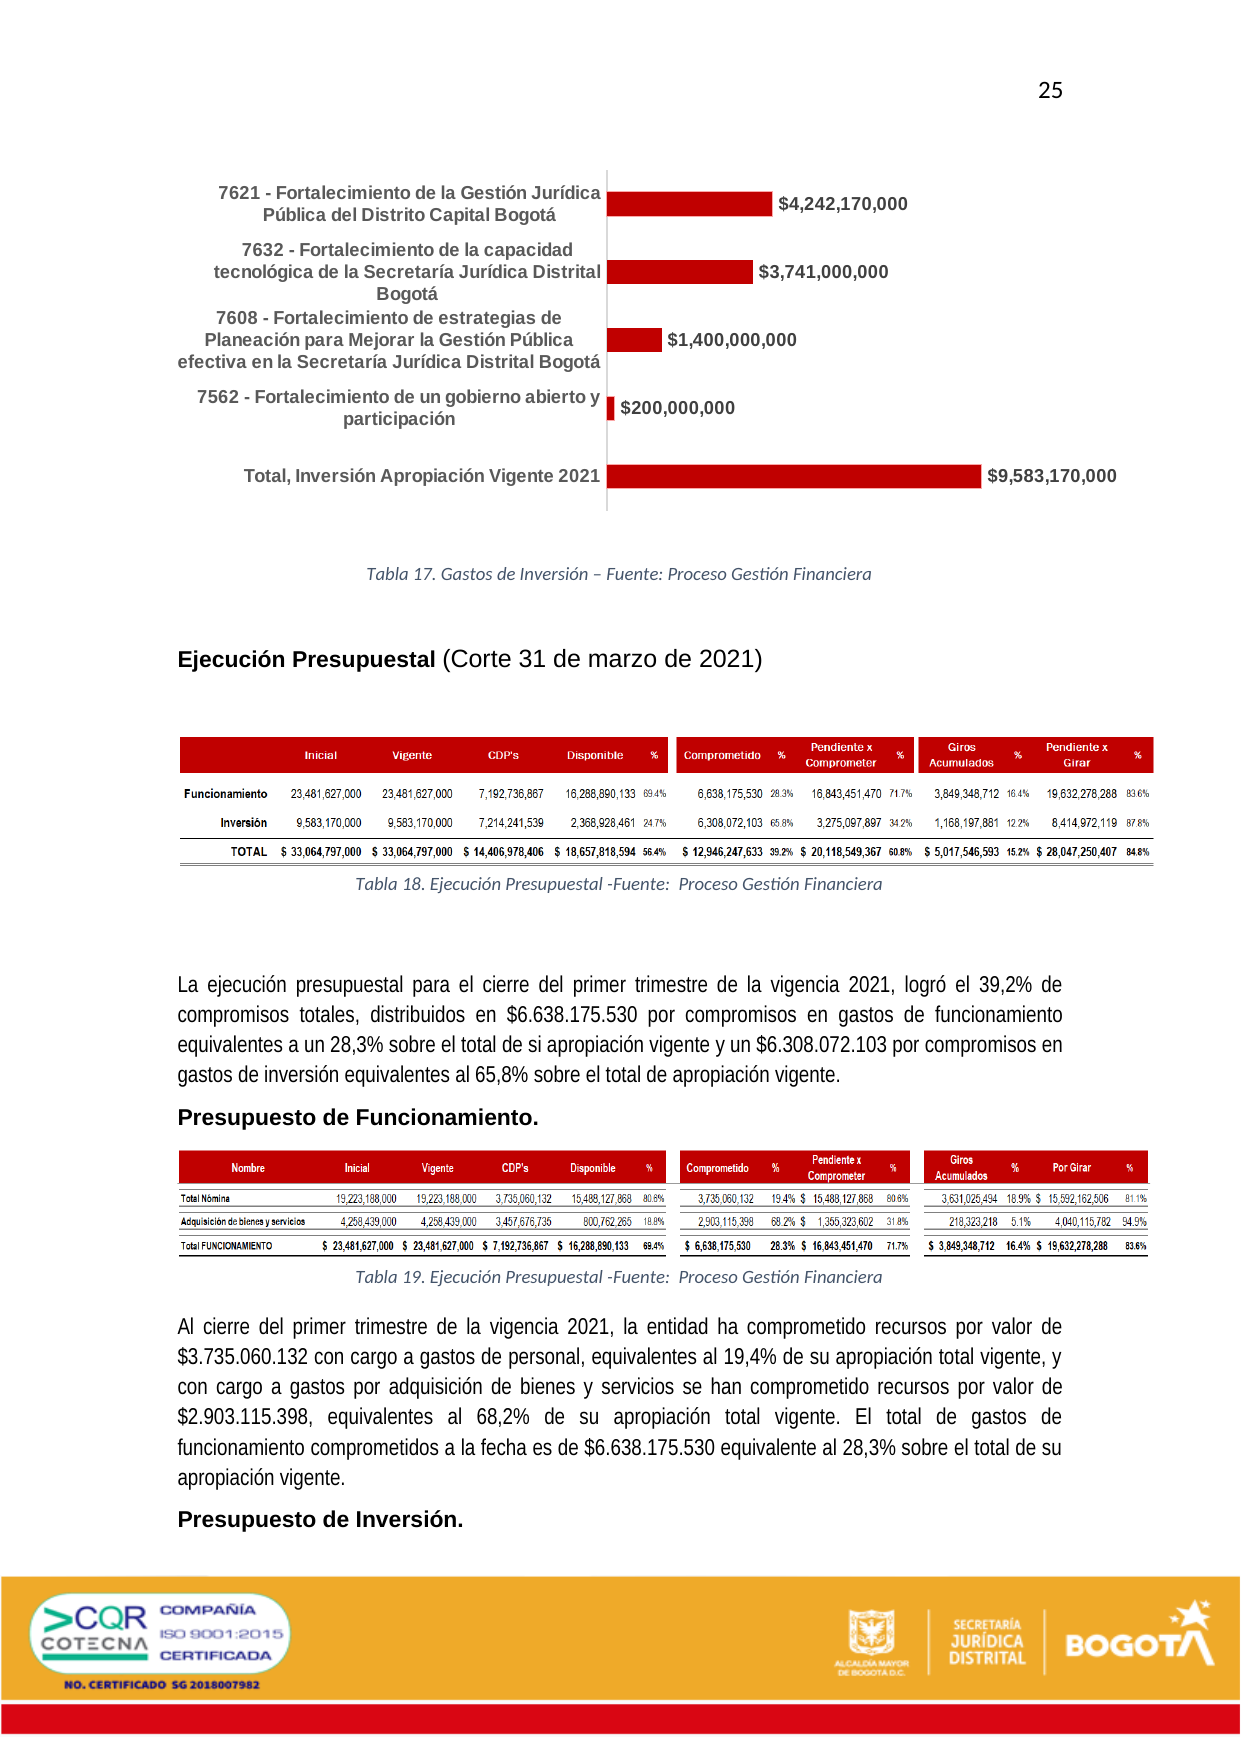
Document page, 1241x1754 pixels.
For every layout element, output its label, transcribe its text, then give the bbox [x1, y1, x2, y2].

text Tabla 19. Ejecución Presupuestal -Fuente: Proceso Gestión Financiera [177, 1265, 1063, 1288]
picture [0, 1575, 1241, 1737]
text Tabla 17. Gastos de Inversión – Fuente: Proceso Gestión Financiera [177, 562, 1063, 585]
text Ejecución Presupuestal (Corte 31 de marzo de 2021) [177, 644, 1063, 673]
text Presupuesto de Inversión. [177, 1506, 1063, 1533]
text Al cierre del primer trimestre de la vigencia 2021, la entidad ha comprometido recursos por valor de $3.735.060.132 con cargo a gastos de personal, equivalentes al 19,4% de su apropiación total vigente, y con cargo a gastos por adquisición de bienes y servicios se han comprometido recursos por valor de $2.903.115.398, equivalentes al 68,2% de su apropiación total vigente. El total de gastos de funcionamiento comprometidos a la fecha es de $6.638.175.530 equivalente al 28,3% sobre el total de su apropiación vigente. [177, 1313, 1063, 1490]
text Presupuesto de Funcionamiento. [177, 1104, 1063, 1130]
text La ejecución presupuestal para el cierre del primer trimestre de la vigencia 2021, logró el 39,2% de compromisos totales, distribuidos en $6.638.175.530 por compromisos en gastos de funcionamiento equivalentes a un 28,3% sobre el total de si apropiación vigente y un $6.308.072.103 por compromisos en gastos de inversión equivalentes al 65,8% sobre el total de apropiación vigente. [177, 971, 1063, 1087]
text Tabla 18. Ejecución Presupuestal -Fuente: Proceso Gestión Financiera [177, 872, 1063, 895]
